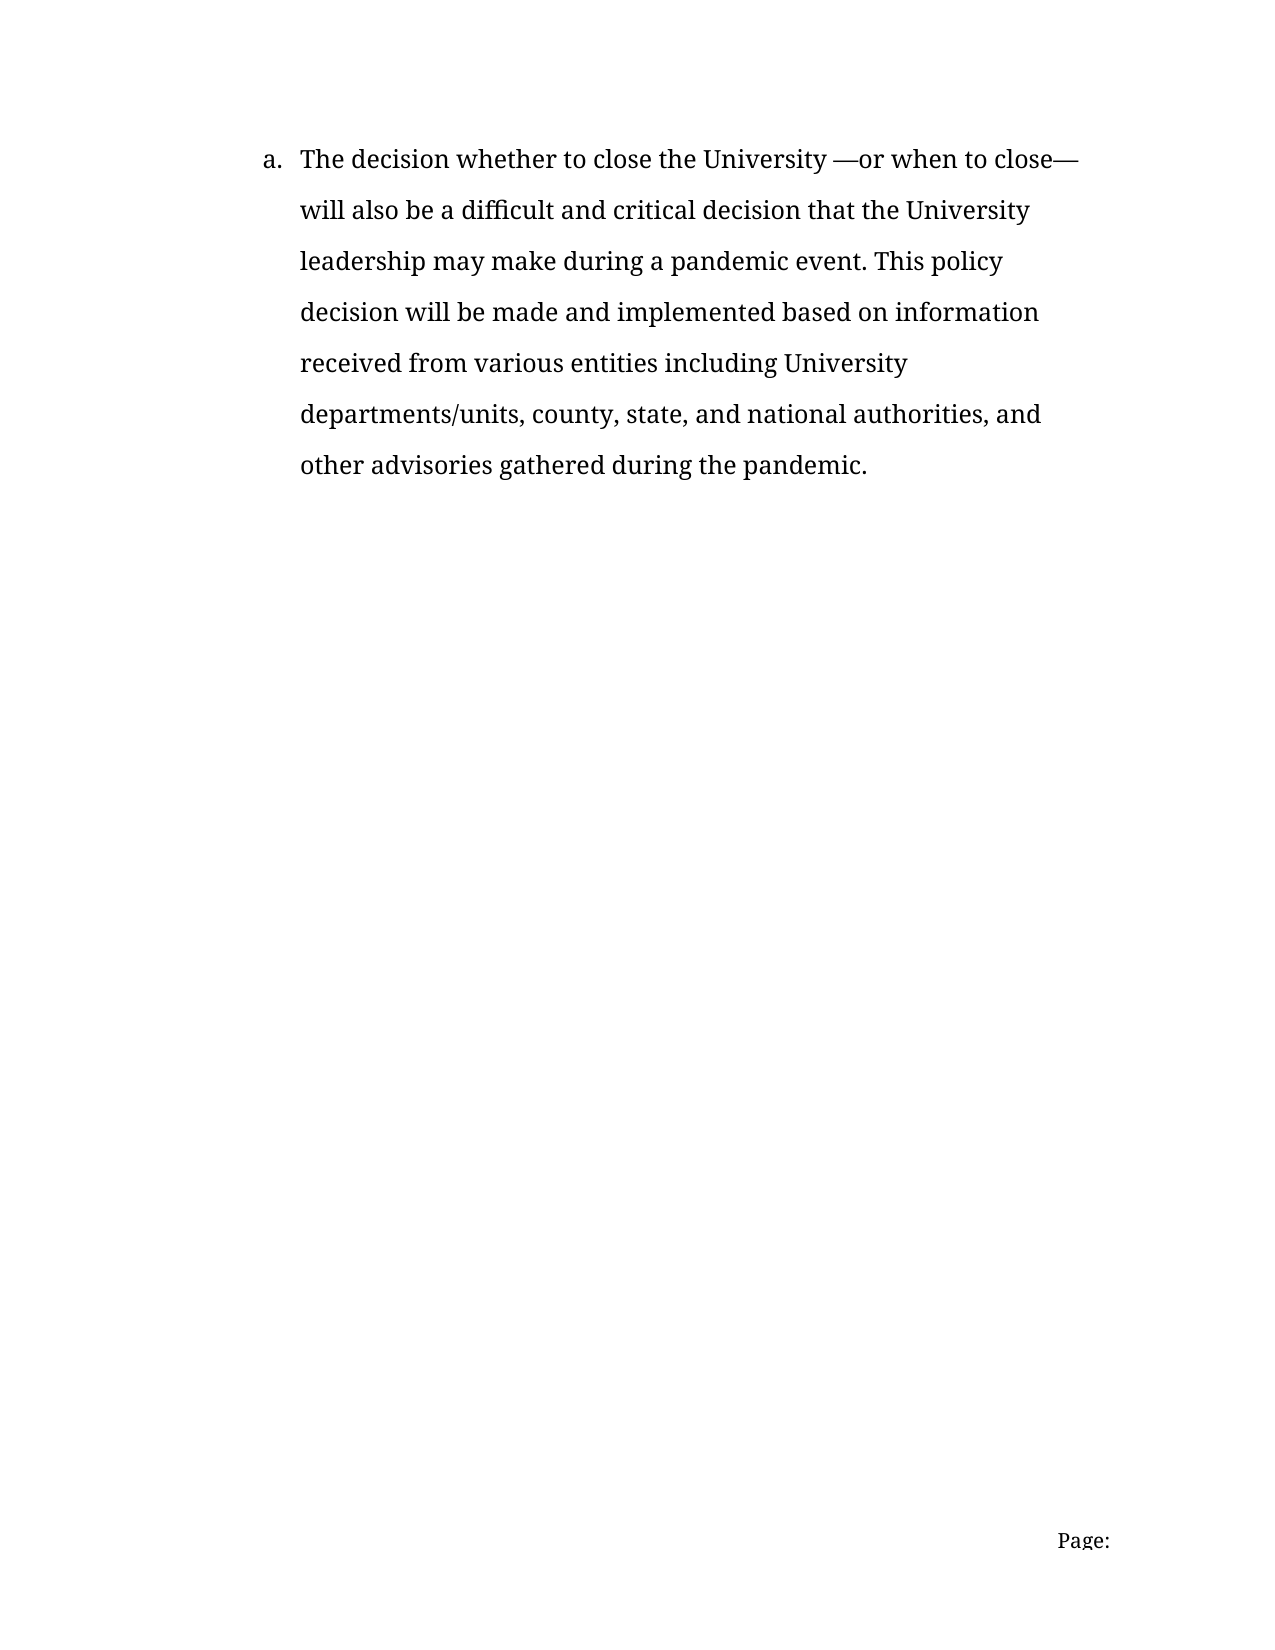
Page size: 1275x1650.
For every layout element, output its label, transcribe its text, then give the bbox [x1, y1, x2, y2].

list The decision whether to close the University —or when to close— will also be a difficult and critical decision that the University leadership may make during a pandemic event. This policy decision will be made and implemented based on information received from various entities including University departments/units, county, state, and national authorities, and other advisories gathered during the pandemic. [262, 142, 1101, 482]
